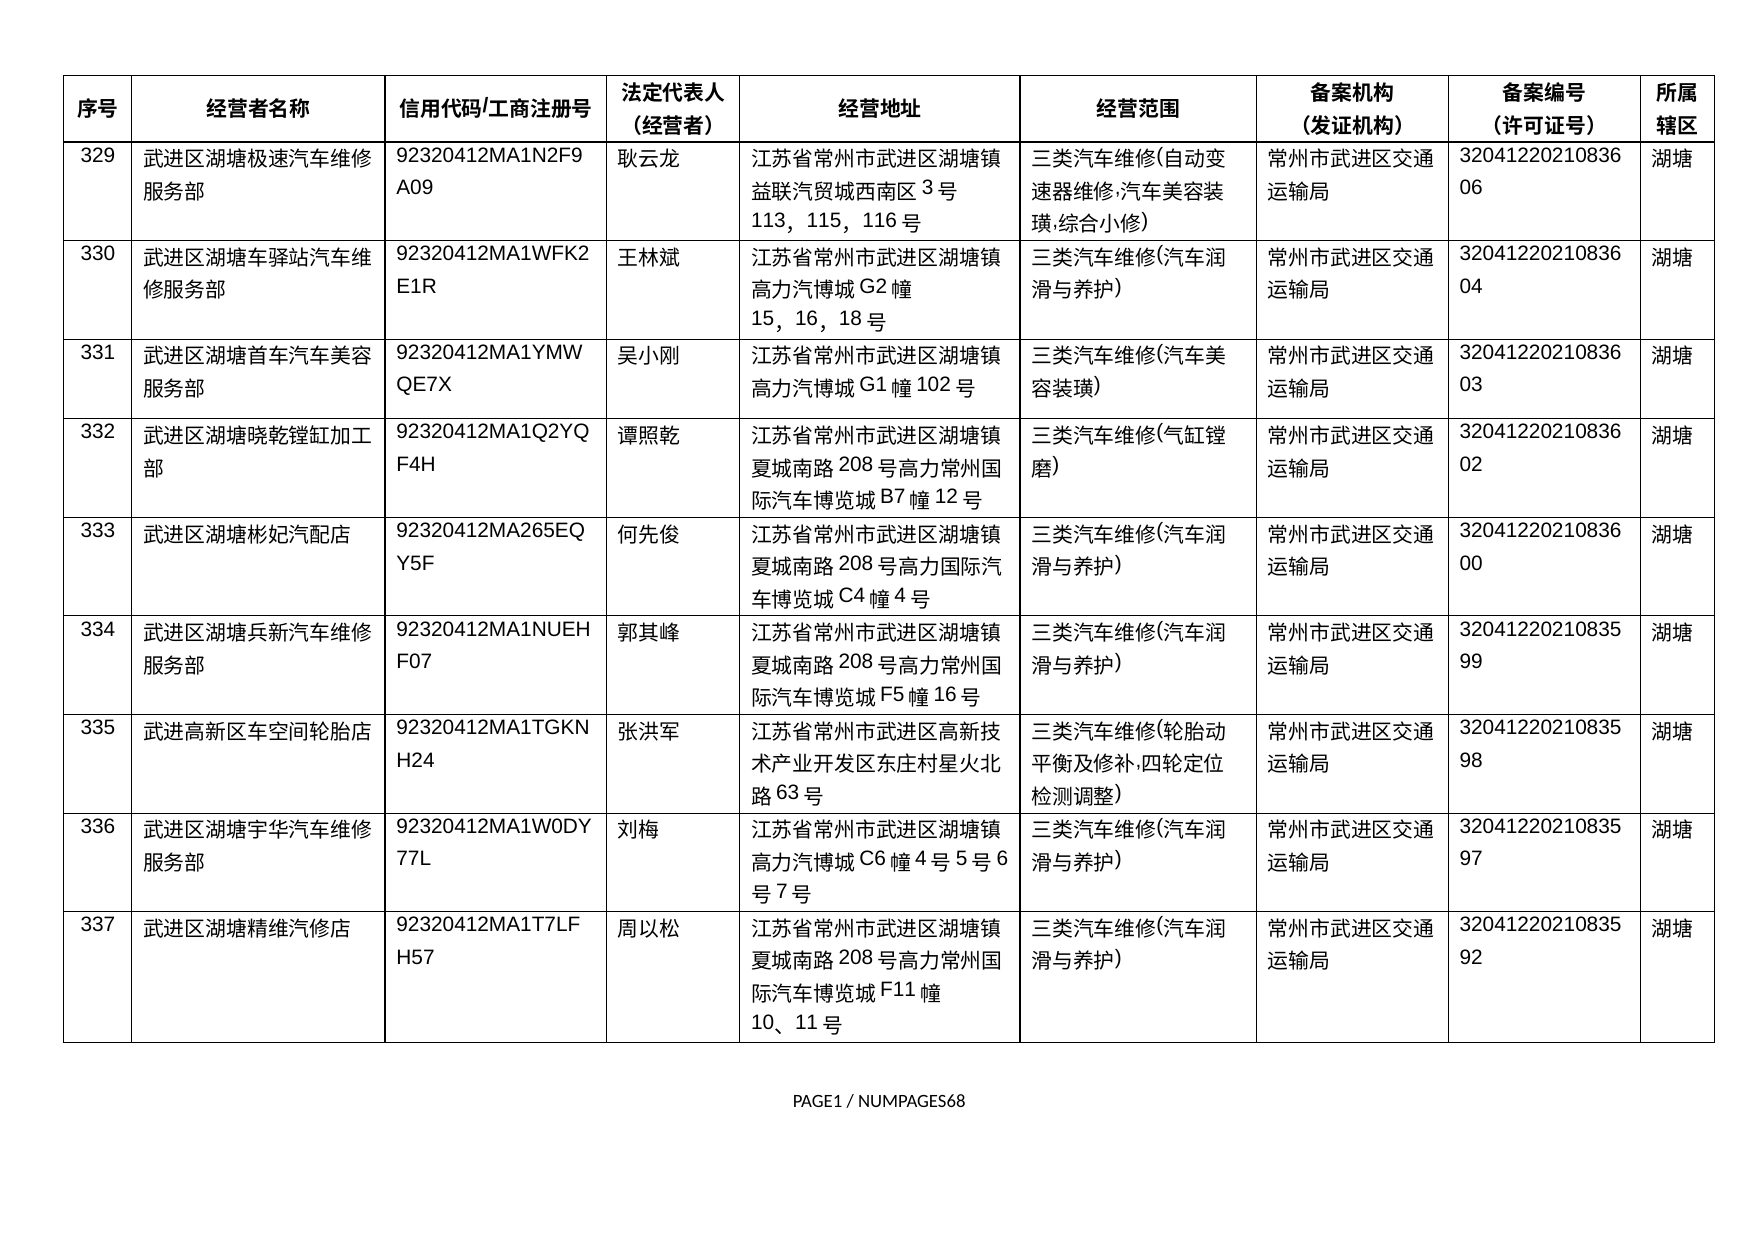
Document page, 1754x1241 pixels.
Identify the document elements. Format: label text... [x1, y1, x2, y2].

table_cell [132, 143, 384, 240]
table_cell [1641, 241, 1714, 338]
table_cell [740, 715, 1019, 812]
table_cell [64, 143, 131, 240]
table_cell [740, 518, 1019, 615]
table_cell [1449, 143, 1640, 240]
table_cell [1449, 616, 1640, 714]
table_header 经营地址 [740, 76, 1019, 141]
table_header 备案机构 （发证机构） [1257, 76, 1448, 141]
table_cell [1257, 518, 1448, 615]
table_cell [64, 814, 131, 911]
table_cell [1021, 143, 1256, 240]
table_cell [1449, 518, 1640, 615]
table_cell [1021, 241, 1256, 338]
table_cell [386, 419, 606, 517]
table_header 信用代码/工商注册号 [386, 76, 606, 141]
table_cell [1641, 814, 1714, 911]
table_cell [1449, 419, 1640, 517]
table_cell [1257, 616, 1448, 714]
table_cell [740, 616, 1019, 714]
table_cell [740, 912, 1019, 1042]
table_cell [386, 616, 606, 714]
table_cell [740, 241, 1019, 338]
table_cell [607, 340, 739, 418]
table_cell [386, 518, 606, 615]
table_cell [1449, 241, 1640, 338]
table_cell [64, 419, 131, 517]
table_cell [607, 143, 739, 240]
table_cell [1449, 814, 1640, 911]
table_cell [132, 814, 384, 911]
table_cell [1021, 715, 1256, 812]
table_header 所属辖区 [1641, 76, 1714, 141]
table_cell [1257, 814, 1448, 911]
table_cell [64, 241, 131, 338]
table_header 法定代表人（经营者） [607, 76, 739, 141]
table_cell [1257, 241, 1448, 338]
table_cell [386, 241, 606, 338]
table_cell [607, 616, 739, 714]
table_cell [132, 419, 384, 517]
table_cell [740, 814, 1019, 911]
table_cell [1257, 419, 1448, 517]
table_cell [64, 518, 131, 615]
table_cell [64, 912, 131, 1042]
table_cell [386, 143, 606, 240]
table_header 经营者名称 [132, 76, 384, 141]
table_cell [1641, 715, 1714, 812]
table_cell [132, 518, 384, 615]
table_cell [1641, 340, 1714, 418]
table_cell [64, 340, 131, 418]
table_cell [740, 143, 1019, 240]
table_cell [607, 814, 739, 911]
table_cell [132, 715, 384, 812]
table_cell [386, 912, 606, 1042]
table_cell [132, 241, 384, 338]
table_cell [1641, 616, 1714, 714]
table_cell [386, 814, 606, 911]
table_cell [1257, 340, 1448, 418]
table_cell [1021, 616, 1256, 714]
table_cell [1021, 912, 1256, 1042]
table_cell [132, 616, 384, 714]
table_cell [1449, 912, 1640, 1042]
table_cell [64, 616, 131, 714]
table_header 经营范围 [1021, 76, 1256, 141]
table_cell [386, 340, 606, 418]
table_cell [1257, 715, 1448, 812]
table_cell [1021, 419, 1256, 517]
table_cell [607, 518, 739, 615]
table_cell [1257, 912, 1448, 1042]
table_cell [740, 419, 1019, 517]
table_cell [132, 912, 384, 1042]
table_header 序号 [64, 76, 131, 141]
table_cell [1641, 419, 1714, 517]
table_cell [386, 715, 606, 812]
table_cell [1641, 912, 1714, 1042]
table_header 备案编号 （许可证号） [1449, 76, 1640, 141]
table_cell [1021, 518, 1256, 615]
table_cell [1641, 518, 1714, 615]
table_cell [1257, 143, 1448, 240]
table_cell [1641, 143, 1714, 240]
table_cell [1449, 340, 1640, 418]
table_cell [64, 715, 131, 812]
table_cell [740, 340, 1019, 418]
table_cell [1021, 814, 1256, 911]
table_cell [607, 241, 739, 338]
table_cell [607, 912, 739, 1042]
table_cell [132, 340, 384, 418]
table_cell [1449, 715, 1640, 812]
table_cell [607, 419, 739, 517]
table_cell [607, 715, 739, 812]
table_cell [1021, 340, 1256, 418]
